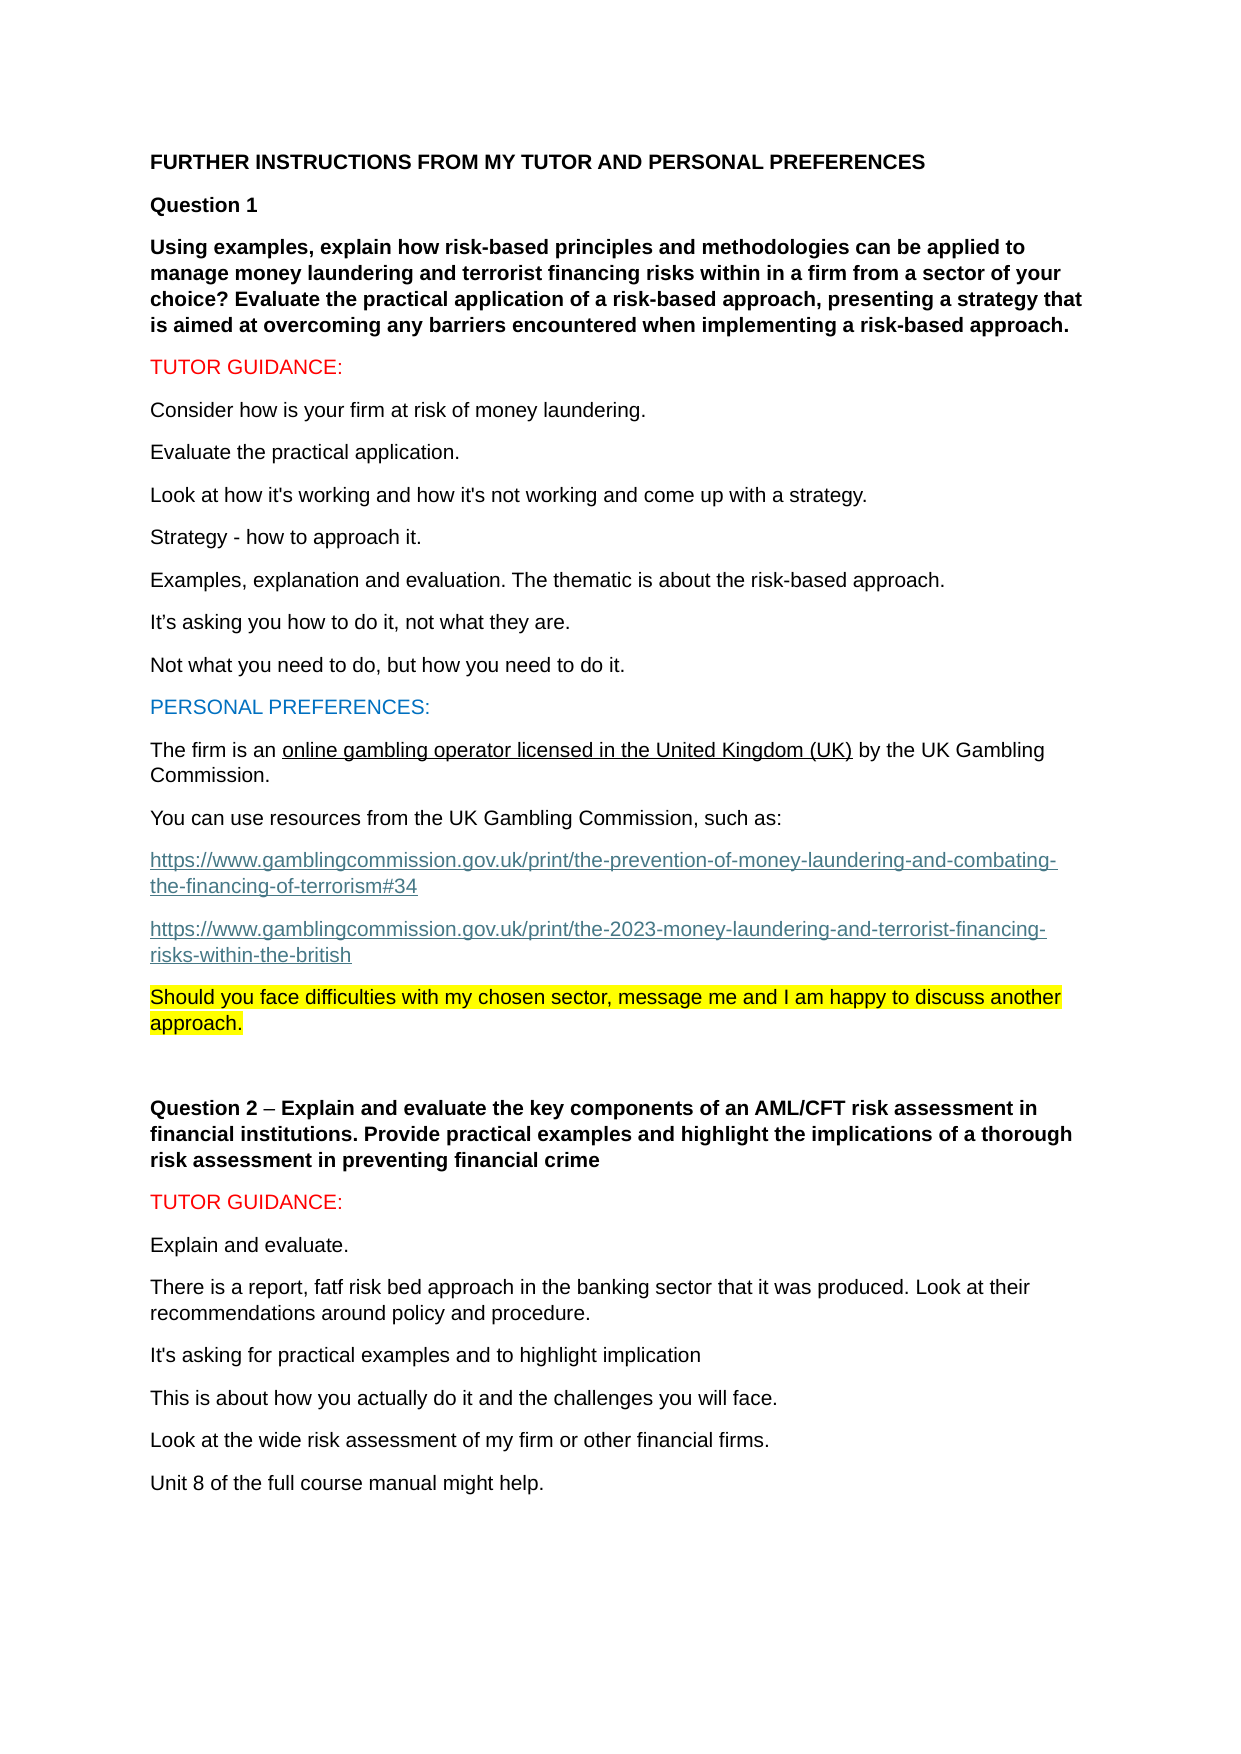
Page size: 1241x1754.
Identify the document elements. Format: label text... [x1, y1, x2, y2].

text Look at how it's working and how it's not working and come up with a strategy. [150, 482, 1090, 506]
text Consider how is your firm at risk of money laundering. [150, 397, 1090, 421]
text Strategy - how to approach it. [150, 525, 1090, 549]
text TUTOR GUIDANCE: [150, 355, 1090, 379]
text PERSONAL PREFERENCES: [150, 695, 1090, 719]
text Unit 8 of the full course manual might help. [150, 1471, 1090, 1495]
text Not what you need to do, but how you need to do it. [150, 652, 1090, 676]
text Question 2 – Explain and evaluate the key components of an AML/CFT risk assessment in financial institutions. Provide practical examples and highlight the implications of a thorough risk assessment in preventing financial crime [150, 1096, 1090, 1171]
text Evaluate the practical application. [150, 440, 1090, 464]
text The firm is an online gambling operator licensed in the United Kingdom (UK) by the UK Gambling Commission. [150, 737, 1090, 787]
text Question 1 [150, 192, 1090, 216]
text TUTOR GUIDANCE: [150, 1190, 1090, 1214]
text It’s asking you how to do it, not what they are. [150, 610, 1090, 634]
text FURTHER INSTRUCTIONS FROM MY TUTOR AND PERSONAL PREFERENCES [150, 150, 1090, 174]
text Should you face difficulties with my chosen sector, message me and I am happy to discuss another approach. [150, 985, 1090, 1035]
text https://www.gamblingcommission.gov.uk/print/the-2023-money-laundering-and-terrorist-financing-risks-within-the-british [150, 917, 1090, 966]
text Using examples, explain how risk-based principles and methodologies can be applied to manage money laundering and terrorist financing risks within in a firm from a sector of your choice? Evaluate the practical application of a risk-based approach, presenting a strategy that is aimed at overcoming any barriers encountered when implementing a risk-based approach. [150, 235, 1090, 336]
text Look at the wide risk assessment of my firm or other financial firms. [150, 1428, 1090, 1452]
text This is about how you actually do it and the challenges you will face. [150, 1386, 1090, 1410]
text Examples, explanation and evaluation. The thematic is about the risk-based approach. [150, 567, 1090, 591]
text Explain and evaluate. [150, 1232, 1090, 1256]
text You can use resources from the UK Gambling Commission, such as: [150, 806, 1090, 830]
text https://www.gamblingcommission.gov.uk/print/the-prevention-of-money-laundering-and-combating-the-financing-of-terrorism#34 [150, 848, 1090, 898]
text There is a report, fatf risk bed approach in the banking sector that it was produced. Look at their recommendations around policy and procedure. [150, 1275, 1090, 1325]
text It's asking for practical examples and to highlight implication [150, 1343, 1090, 1367]
